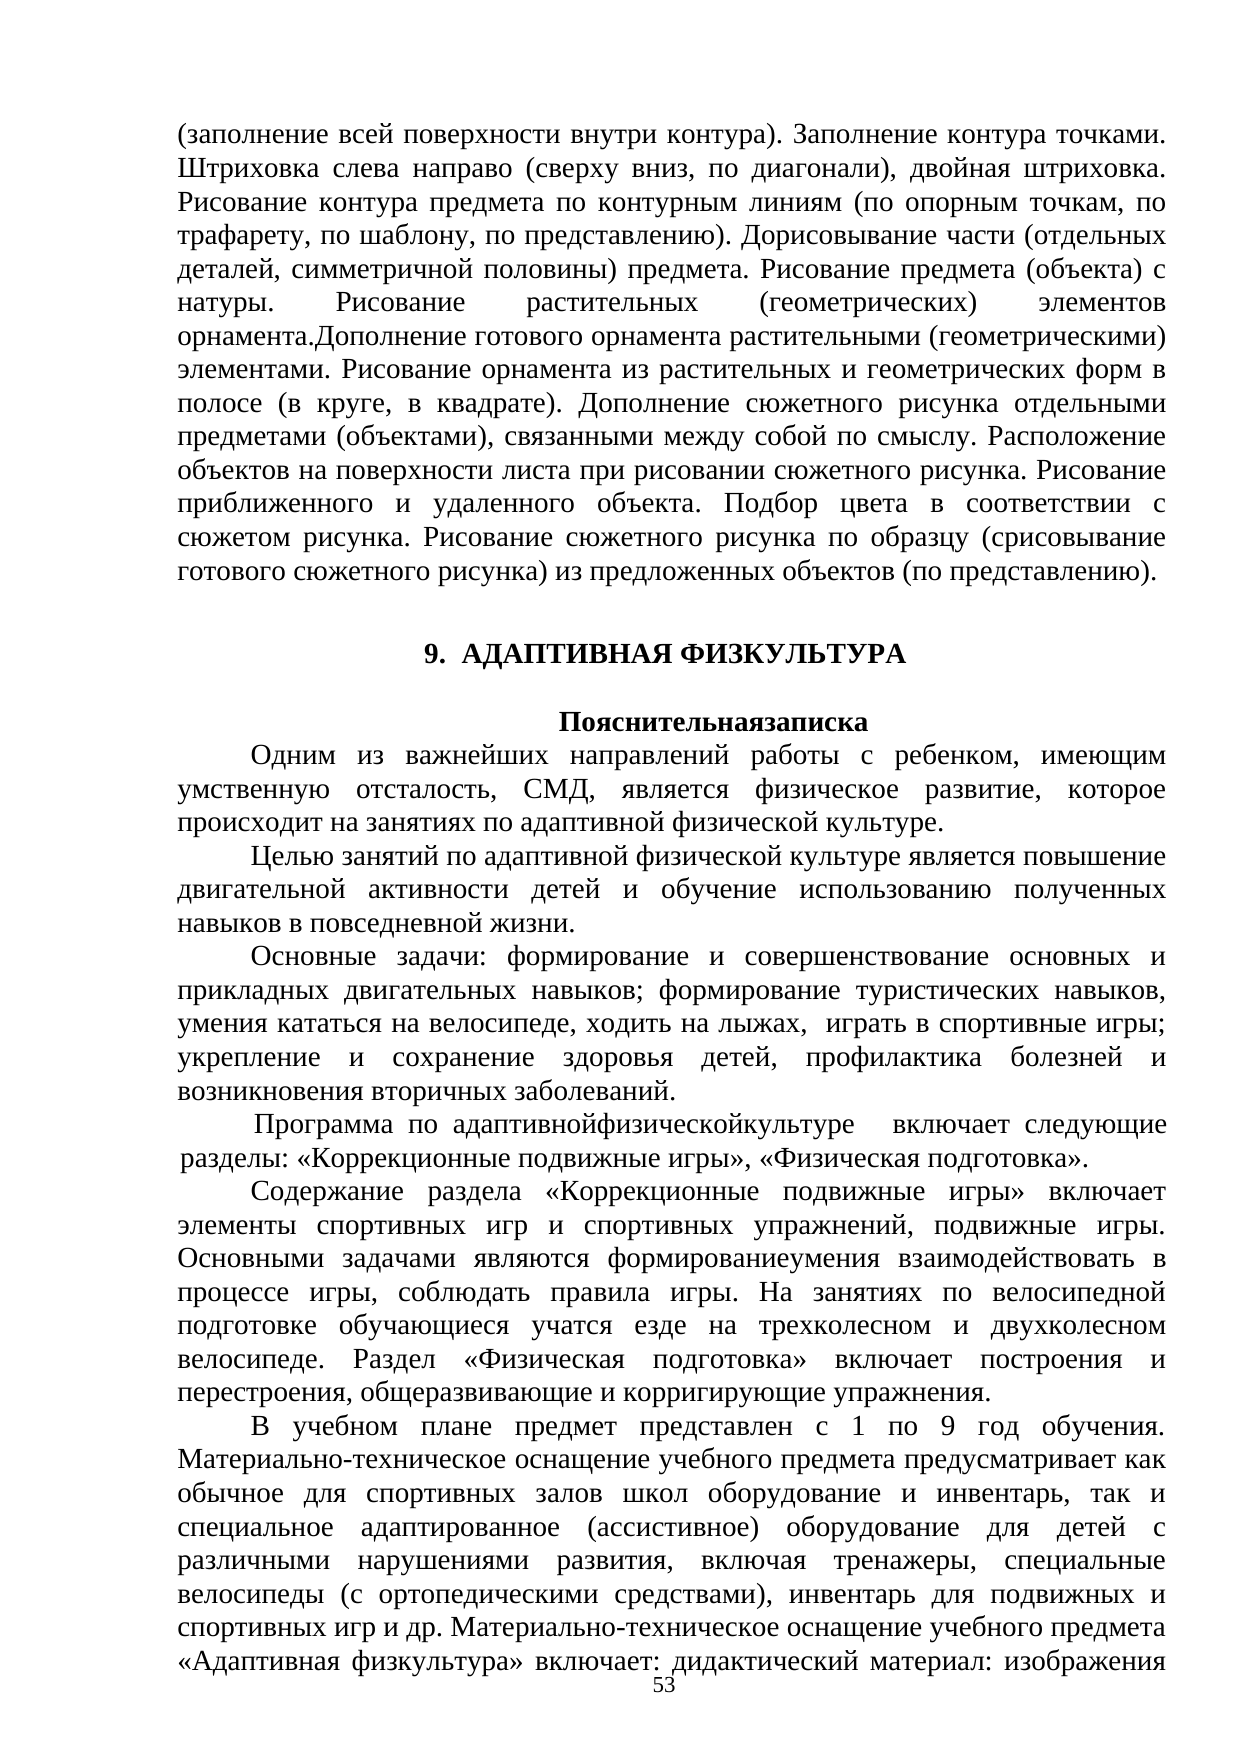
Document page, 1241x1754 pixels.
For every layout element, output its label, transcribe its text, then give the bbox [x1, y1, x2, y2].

text Программа по адаптивнойфизическойкультуре включает следующие разделы: «Коррекционные подвижные игры», «Физическая подготовка». [180, 1106, 1196, 1173]
text Одним из важнейших направлений работы с ребенком, имеющим умственную отсталость, СМД, является физическое развитие, которое происходит на занятиях по адаптивной физической культуре. [177, 737, 1167, 838]
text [177, 117, 1167, 586]
text Основные задачи: формирование и совершенствование основных и прикладных двигательных навыков; формирование туристических навыков, умения кататься на велосипеде, ходить на лыжах, играть в спортивные игры; укрепление и сохранение здоровья детей, профилактика болезней и возникновения вторичных заболеваний. [177, 938, 1167, 1106]
subtitle АДАПТИВНАЯ ФИЗКУЛЬТУРА [147, 637, 1183, 670]
subtitle Пояснительнаязаписка [509, 704, 917, 737]
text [177, 1643, 1167, 1676]
text Содержание раздела «Коррекционные подвижные игры» включает элементы спортивных игр и спортивных упражнений, подвижные игры. Основными задачами являются формированиеумения взаимодействовать в процессе игры, соблюдать правила игры. На занятиях по велосипедной подготовке обучающиеся учатся езде на трехколесном и двухколесном велосипеде. Раздел «Физическая подготовка» включает построения и перестроения, общеразвивающие и корригирующие упражнения. [177, 1173, 1167, 1408]
text В учебном плане предмет представлен с 1 по 9 год обучения. Материально-техническое оснащение учебного предмета предусматривает как обычное для спортивных залов школ оборудование и инвентарь, так и специальное адаптированное (ассистивное) оборудование для детей с различными нарушениями развития, включая тренажеры, специальные велосипеды (с ортопедическими средствами), инвентарь для подвижных и спортивных игр и др. Материально-техническое оснащение учебного предмета [177, 1408, 1167, 1643]
text Целью занятий по адаптивной физической культуре является повышение двигательной активности детей и обучение использованию полученных навыков в повседневной жизни. [177, 838, 1167, 938]
